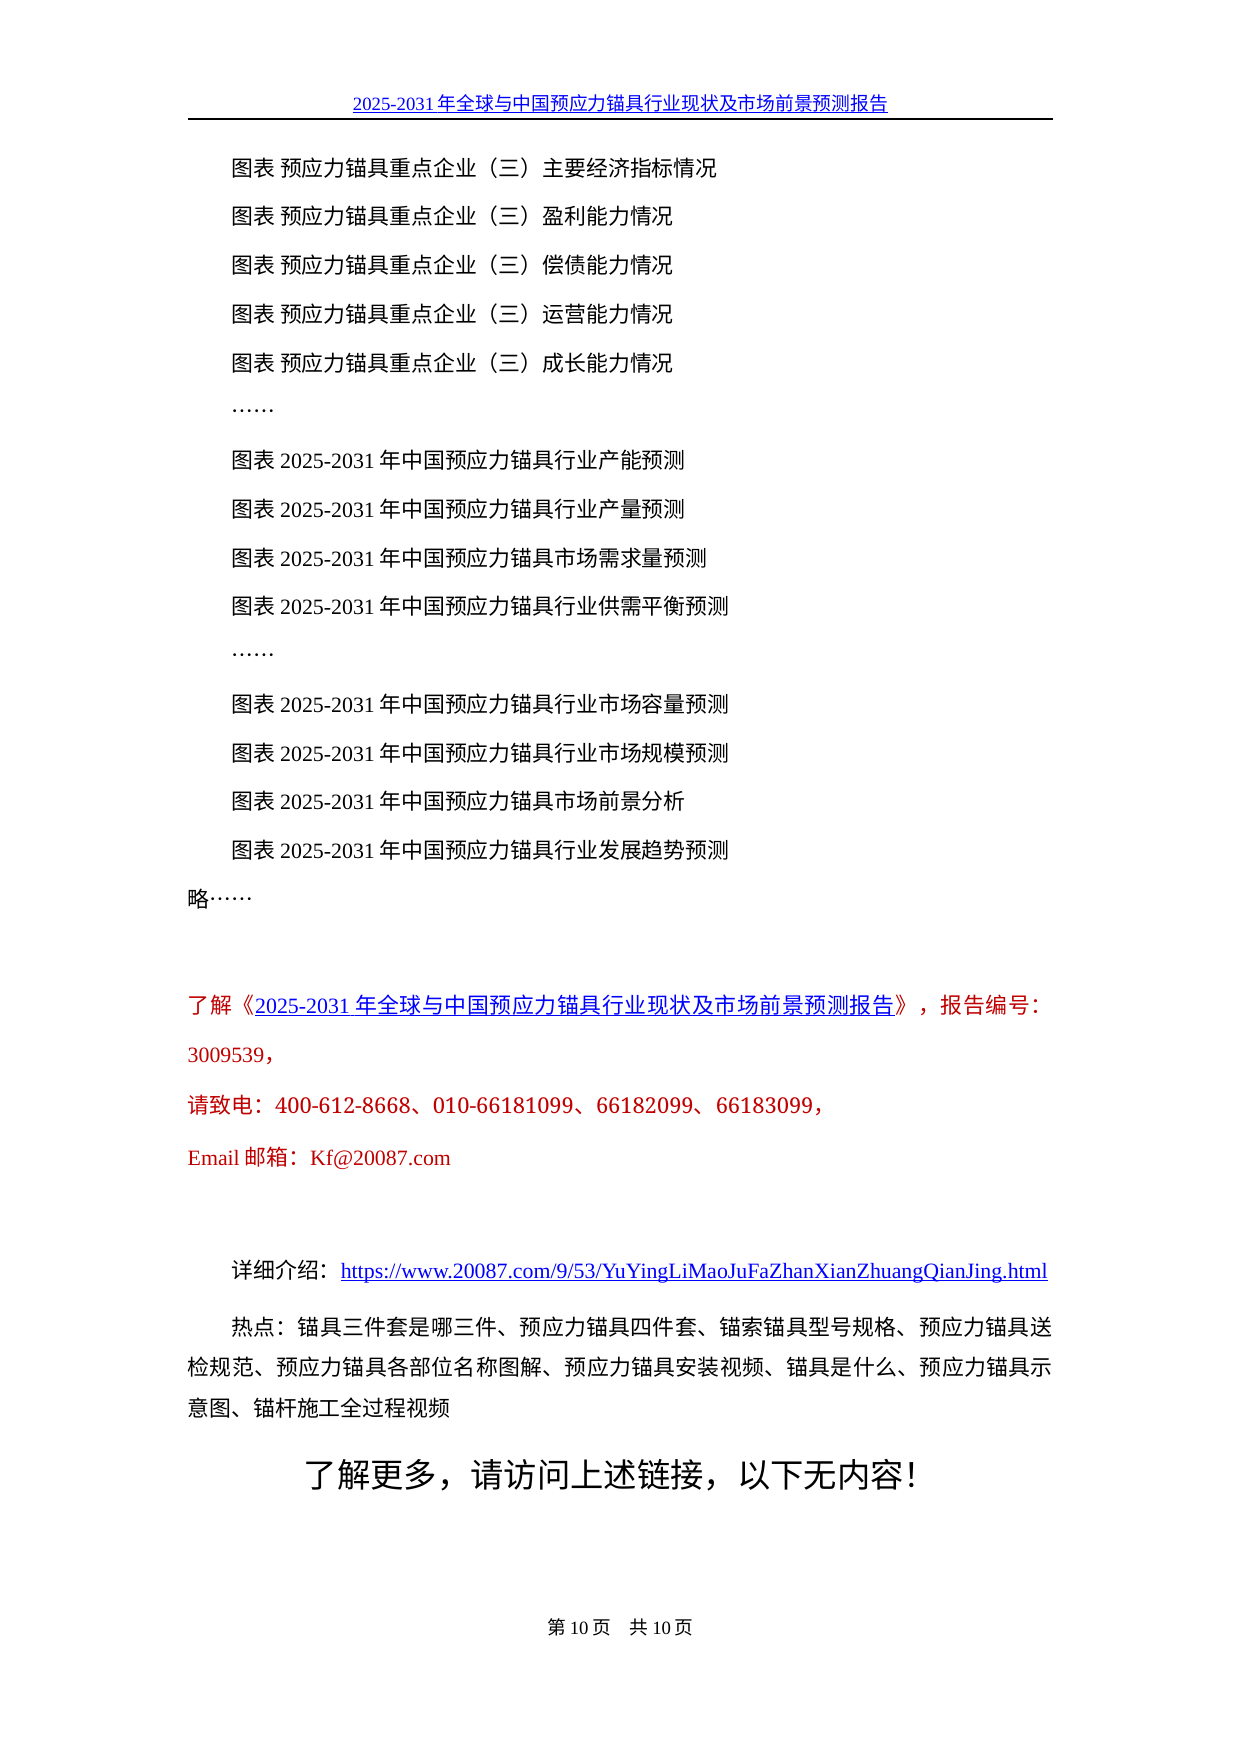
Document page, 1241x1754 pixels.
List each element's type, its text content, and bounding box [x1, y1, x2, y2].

text 详细介绍：https://www.20087.com/9/53/YuYingLiMaoJuFaZhanXianZhuangQianJing.html [187, 1253, 1053, 1285]
text 请致电：400-612-8668、010-66181099、66182099、66183099， [187, 1088, 1053, 1121]
text 了解《2025-2031年全球与中国预应力锚具行业现状及市场前景预测报告》，报告编号：3009539， [187, 988, 1053, 1069]
text Email邮箱：Kf@20087.com [187, 1140, 1053, 1172]
text 热点：锚具三件套是哪三件、预应力锚具四件套、锚索锚具型号规格、预应力锚具送检规范、预应力锚具各部位名称图解、预应力锚具安装视频、锚具是什么、预应力锚具示意图、锚杆施工全过程视频 [187, 1309, 1053, 1423]
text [187, 150, 1053, 914]
title 了解更多，请访问上述链接，以下无内容！ [187, 1441, 1053, 1506]
